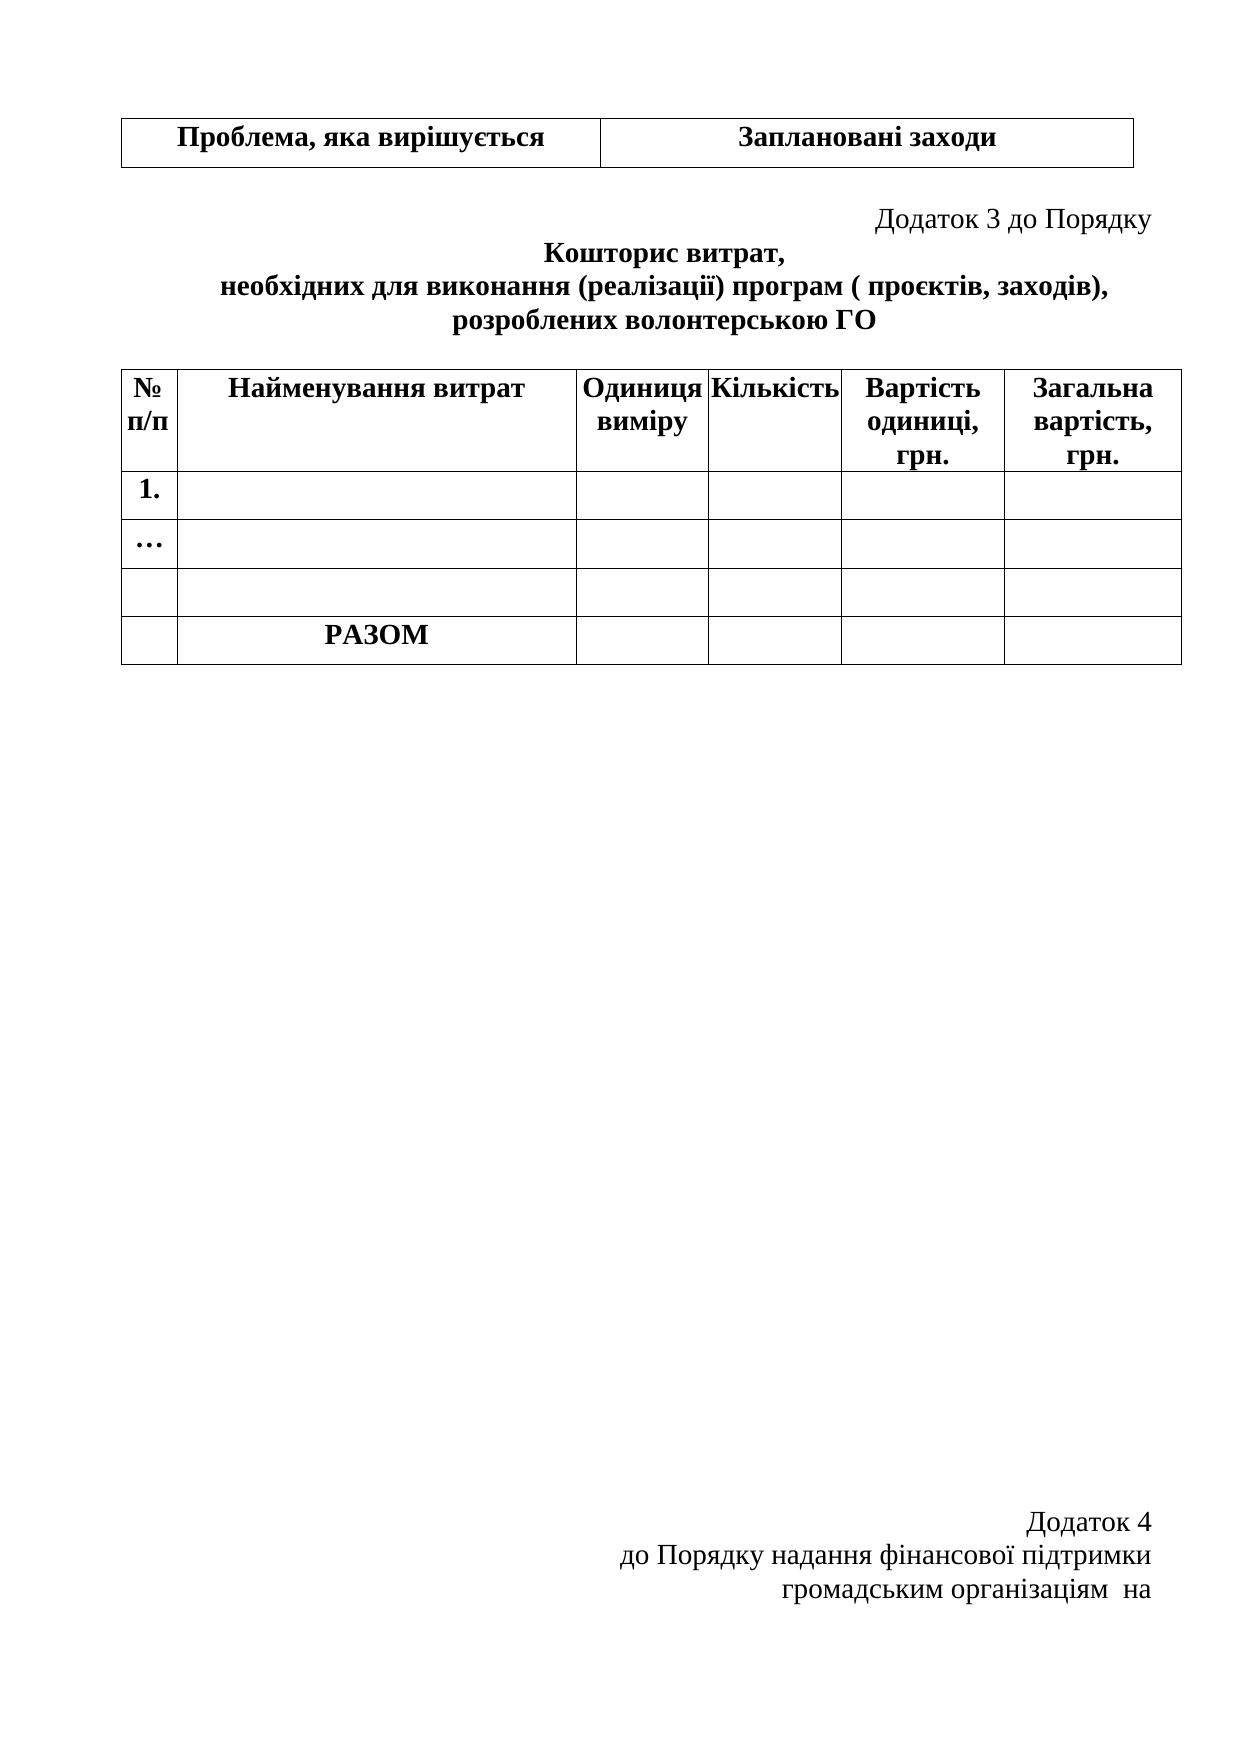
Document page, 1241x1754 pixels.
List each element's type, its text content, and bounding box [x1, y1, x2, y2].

text Додаток 3 до Порядку [177, 201, 1152, 235]
table_header Найменування витрат [178, 370, 576, 471]
table_cell 1. [122, 472, 177, 519]
table_cell [709, 520, 841, 567]
table_cell [842, 472, 1004, 519]
table_cell [122, 617, 177, 664]
table_cell [178, 569, 576, 616]
table_header № п/п [122, 370, 177, 471]
table_cell [709, 617, 841, 664]
table_cell [577, 617, 708, 664]
table_cell [577, 569, 708, 616]
table_cell … [122, 520, 177, 567]
table_cell [577, 472, 708, 519]
table_header Заплановані заходи [601, 119, 1133, 167]
table_cell [842, 569, 1004, 616]
text громадським організаціям на [177, 1571, 1152, 1604]
table_cell [1005, 617, 1181, 664]
table_cell [842, 617, 1004, 664]
table_cell [178, 520, 576, 567]
table_header Загальна вартість, грн. [1005, 370, 1181, 471]
text Додаток 4 [177, 1504, 1152, 1537]
text до Порядку надання фінансової підтримки [177, 1537, 1152, 1571]
table_header Кількість [709, 370, 841, 471]
table_cell [122, 569, 177, 616]
table_cell [577, 520, 708, 567]
table_cell [709, 569, 841, 616]
table_cell [842, 520, 1004, 567]
table_header Вартість одиниці, грн. [842, 370, 1004, 471]
table_cell [178, 472, 576, 519]
table_cell РАЗОМ [178, 617, 576, 664]
table_cell [1005, 569, 1181, 616]
table_header Проблема, яка вирішується [122, 119, 600, 167]
table_cell [1005, 472, 1181, 519]
table_cell [1005, 520, 1181, 567]
table_cell [709, 472, 841, 519]
text необхідних для виконання (реалізації) програм ( проєктів, заходів), розроблених волонтерською ГО [177, 268, 1152, 335]
text Кошторис витрат, [177, 235, 1152, 268]
table_header Одиниця виміру [577, 370, 708, 471]
